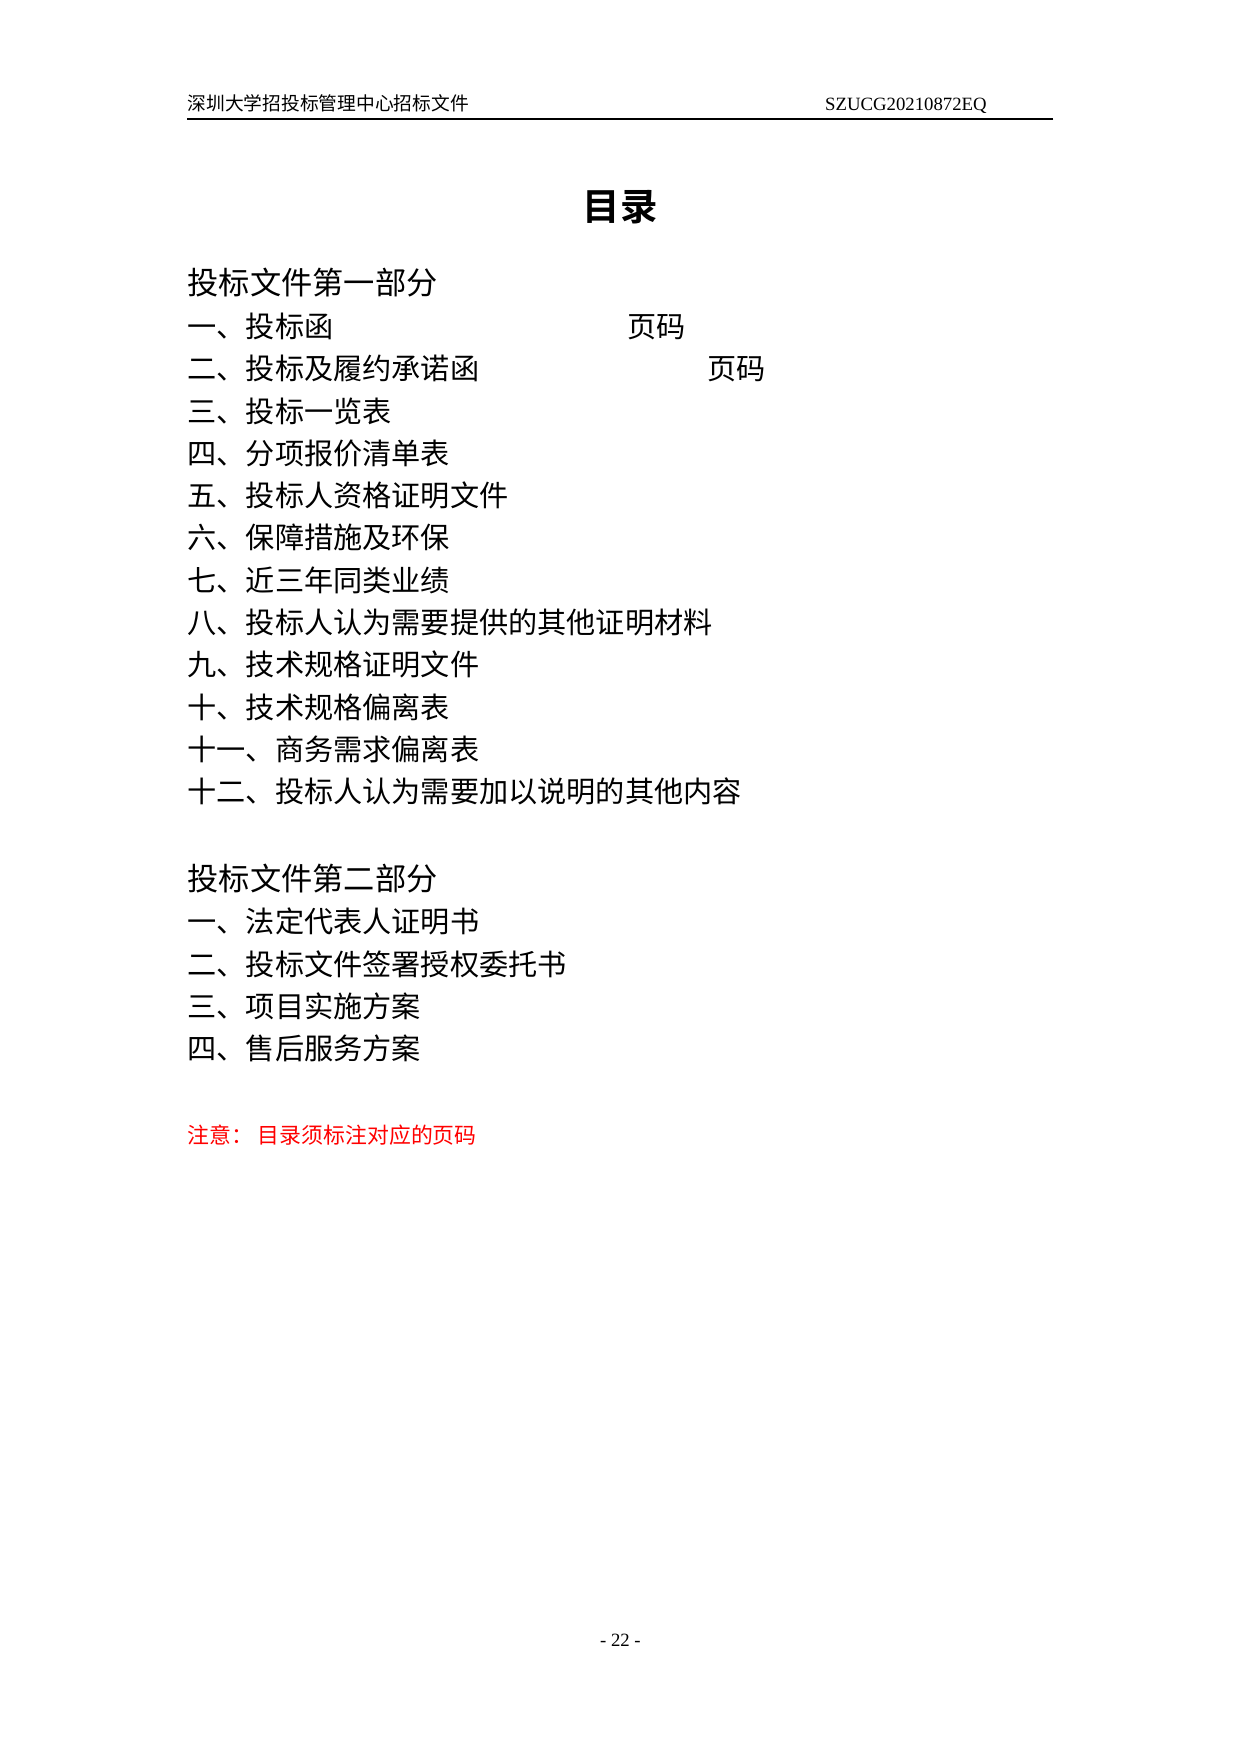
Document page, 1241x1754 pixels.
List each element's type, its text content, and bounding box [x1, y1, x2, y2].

text 四、分项报价清单表 [187, 431, 1053, 473]
text 三、项目实施方案 [187, 983, 1053, 1026]
text 十二、投标人认为需要加以说明的其他内容 [187, 769, 1053, 811]
text 六、保障措施及环保 [187, 515, 1053, 557]
text 注意： 目录须标注对应的页码 [187, 1118, 1053, 1150]
text 五、投标人资格证明文件 [187, 473, 1053, 515]
text 十、技术规格偏离表 [187, 684, 1053, 727]
text 一、投标函 页码 [187, 304, 1053, 346]
text 二、投标及履约承诺函 页码 [187, 346, 1053, 388]
subtitle 目录 [187, 177, 1053, 231]
text 八、投标人认为需要提供的其他证明材料 [187, 600, 1053, 642]
text 一、法定代表人证明书 [187, 899, 1053, 941]
text 七、近三年同类业绩 [187, 557, 1053, 600]
text 三、投标一览表 [187, 388, 1053, 431]
text 投标文件第二部分 [187, 854, 1053, 899]
text 十一、商务需求偏离表 [187, 727, 1053, 769]
text 二、投标文件签署授权委托书 [187, 941, 1053, 983]
text 四、售后服务方案 [187, 1026, 1053, 1068]
text 九、技术规格证明文件 [187, 642, 1053, 684]
text 投标文件第一部分 [187, 258, 1053, 304]
